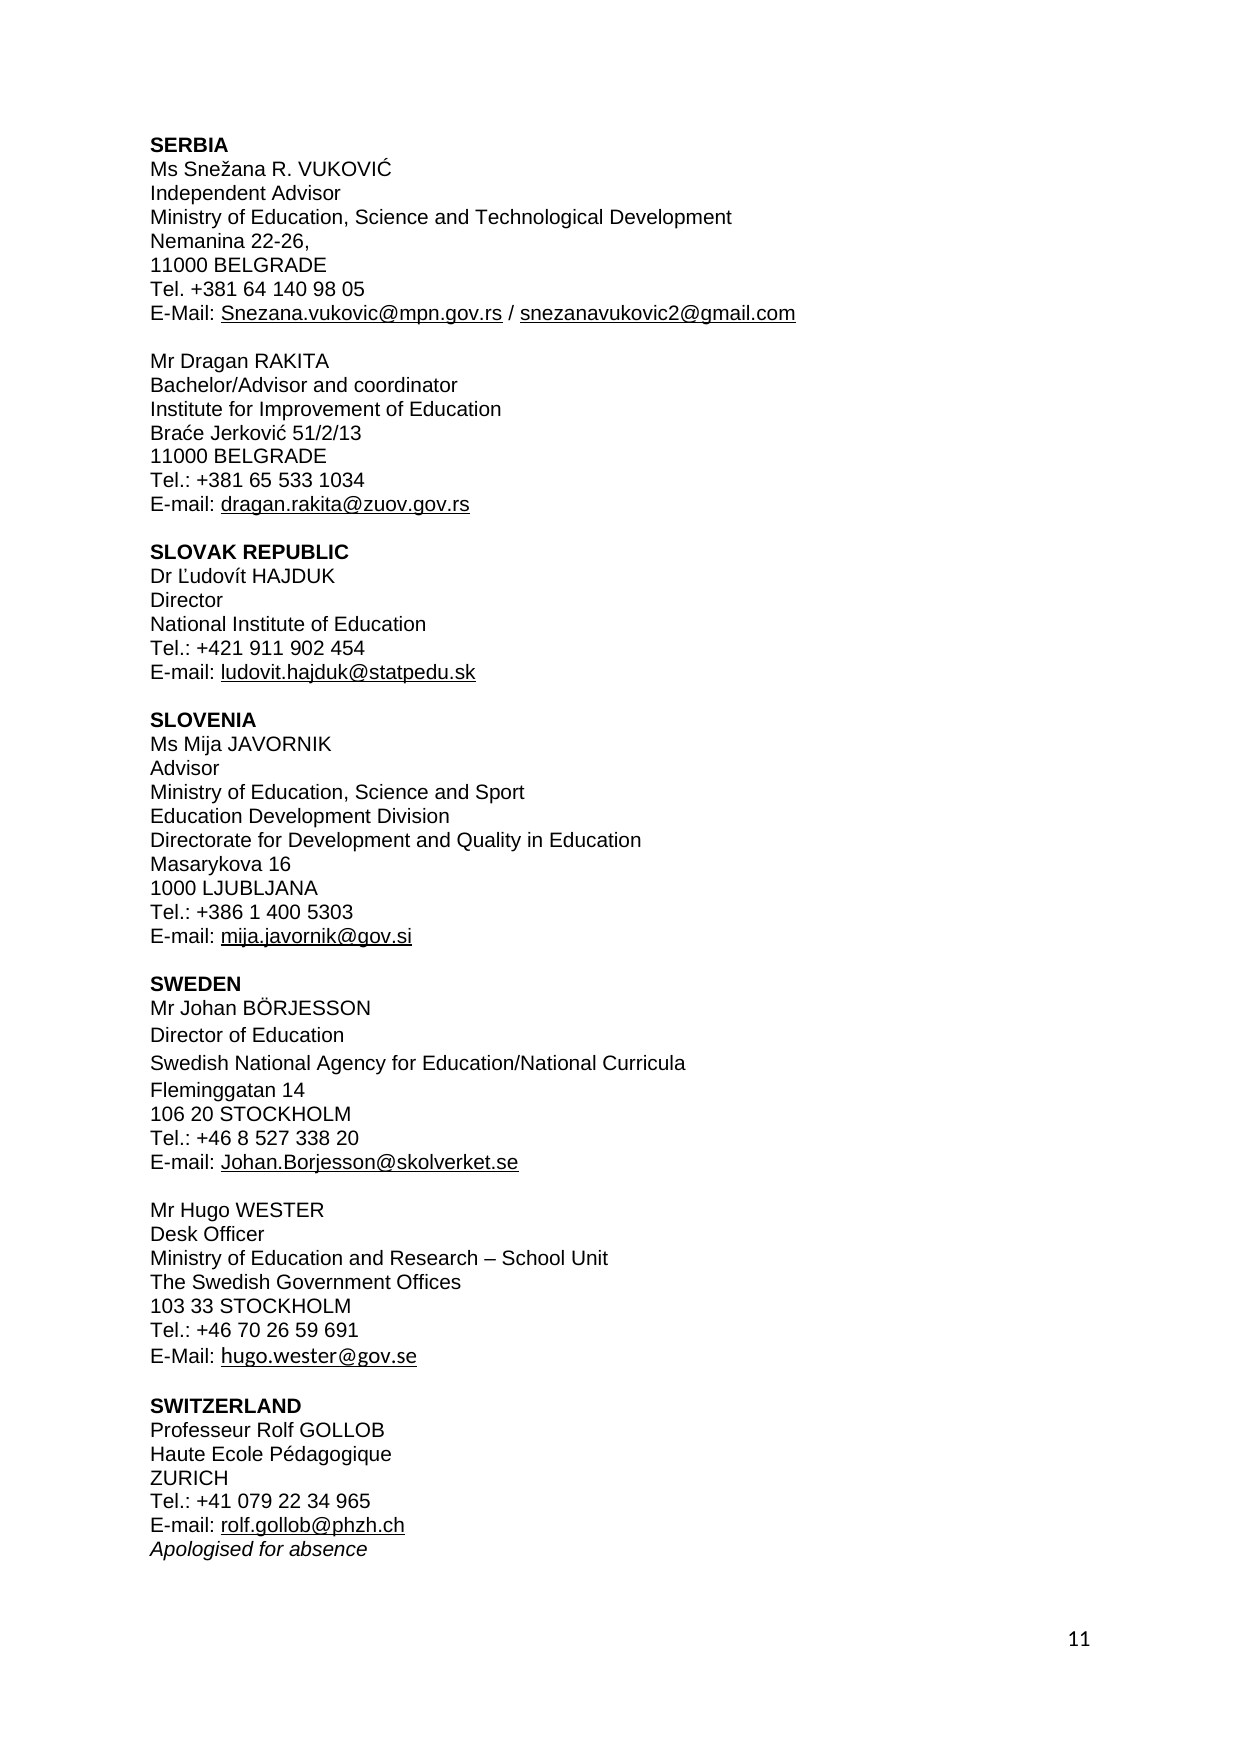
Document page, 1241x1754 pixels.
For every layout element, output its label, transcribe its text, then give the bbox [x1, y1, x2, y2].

text Mr Hugo WESTER [150, 1198, 1090, 1222]
text Director [150, 588, 1090, 612]
text SLOVENIA [150, 708, 1090, 732]
text Bachelor/Advisor and coordinator [150, 372, 1090, 396]
text Ms Mija JAVORNIK [150, 732, 1090, 756]
text E-Mail: hugo.wester@gov.se [150, 1341, 1090, 1369]
text Tel. +381 64 140 98 05 [150, 277, 1090, 301]
text 11000 BELGRADE [150, 253, 1090, 277]
text SWEDEN [150, 971, 1090, 995]
text Tel.: +41 079 22 34 965 [150, 1489, 1090, 1513]
text The Swedish Government Offices [150, 1269, 1090, 1293]
text Ministry of Education, Science and Technological Development [150, 205, 1090, 229]
text Mr Dragan RAKITA [150, 348, 1090, 372]
text SERBIA [150, 133, 1090, 157]
text Fleminggatan 14 106 20 STOCKHOLM [150, 1078, 1090, 1126]
text Tel.: +421 911 902 454 [150, 636, 1090, 660]
text Institute for Improvement of Education [150, 396, 1090, 420]
text E-mail: rolf.gollob@phzh.ch [150, 1513, 1090, 1537]
text 103 33 STOCKHOLM [150, 1293, 1090, 1317]
list Dr Ľudovít HAJDUK [150, 564, 1090, 588]
text E-mail: Johan.Borjesson@skolverket.se [150, 1150, 1090, 1174]
text Ministry of Education and Research – School Unit [150, 1246, 1090, 1269]
text Apologised for absence [150, 1537, 1090, 1561]
text Ms Snežana R. VUKOVIĆ [150, 157, 1090, 181]
text ZURICH [150, 1465, 1090, 1489]
list SLOVAK REPUBLIC [150, 540, 1090, 564]
text SWITZERLAND [150, 1393, 1090, 1417]
text Independent Advisor [150, 181, 1090, 205]
text Braće Jerković 51/2/13 [150, 420, 1090, 444]
text Tel.: +46 8 527 338 20 [150, 1126, 1090, 1150]
text Mr Johan BÖRJESSON Director of Education Swedish National Agency for Education/National Curricula [150, 995, 1090, 1074]
text E-Mail: Snezana.vukovic@mpn.gov.rs / snezanavukovic2@gmail.com [150, 301, 1090, 324]
text Haute Ecole Pédagogique [150, 1441, 1090, 1465]
text E-mail: ludovit.hajduk@statpedu.sk [150, 660, 1090, 684]
text Advisor Ministry of Education, Science and Sport Education Development Division Directorate for Development and Quality in Education Masarykova 16 1000 LJUBLJANA Tel.: +386 1 400 5303 E-mail: mija.javornik@gov.si [150, 756, 1090, 947]
text Professeur Rolf GOLLOB [150, 1417, 1090, 1441]
text Tel.: +381 65 533 1034 [150, 468, 1090, 492]
text National Institute of Education [150, 612, 1090, 636]
text Nemanina 22-26, [150, 229, 1090, 253]
text 11000 BELGRADE [150, 444, 1090, 468]
text E-mail: dragan.rakita@zuov.gov.rs [150, 492, 1090, 516]
text Desk Officer [150, 1222, 1090, 1246]
text Tel.: +46 70 26 59 691 [150, 1317, 1090, 1341]
